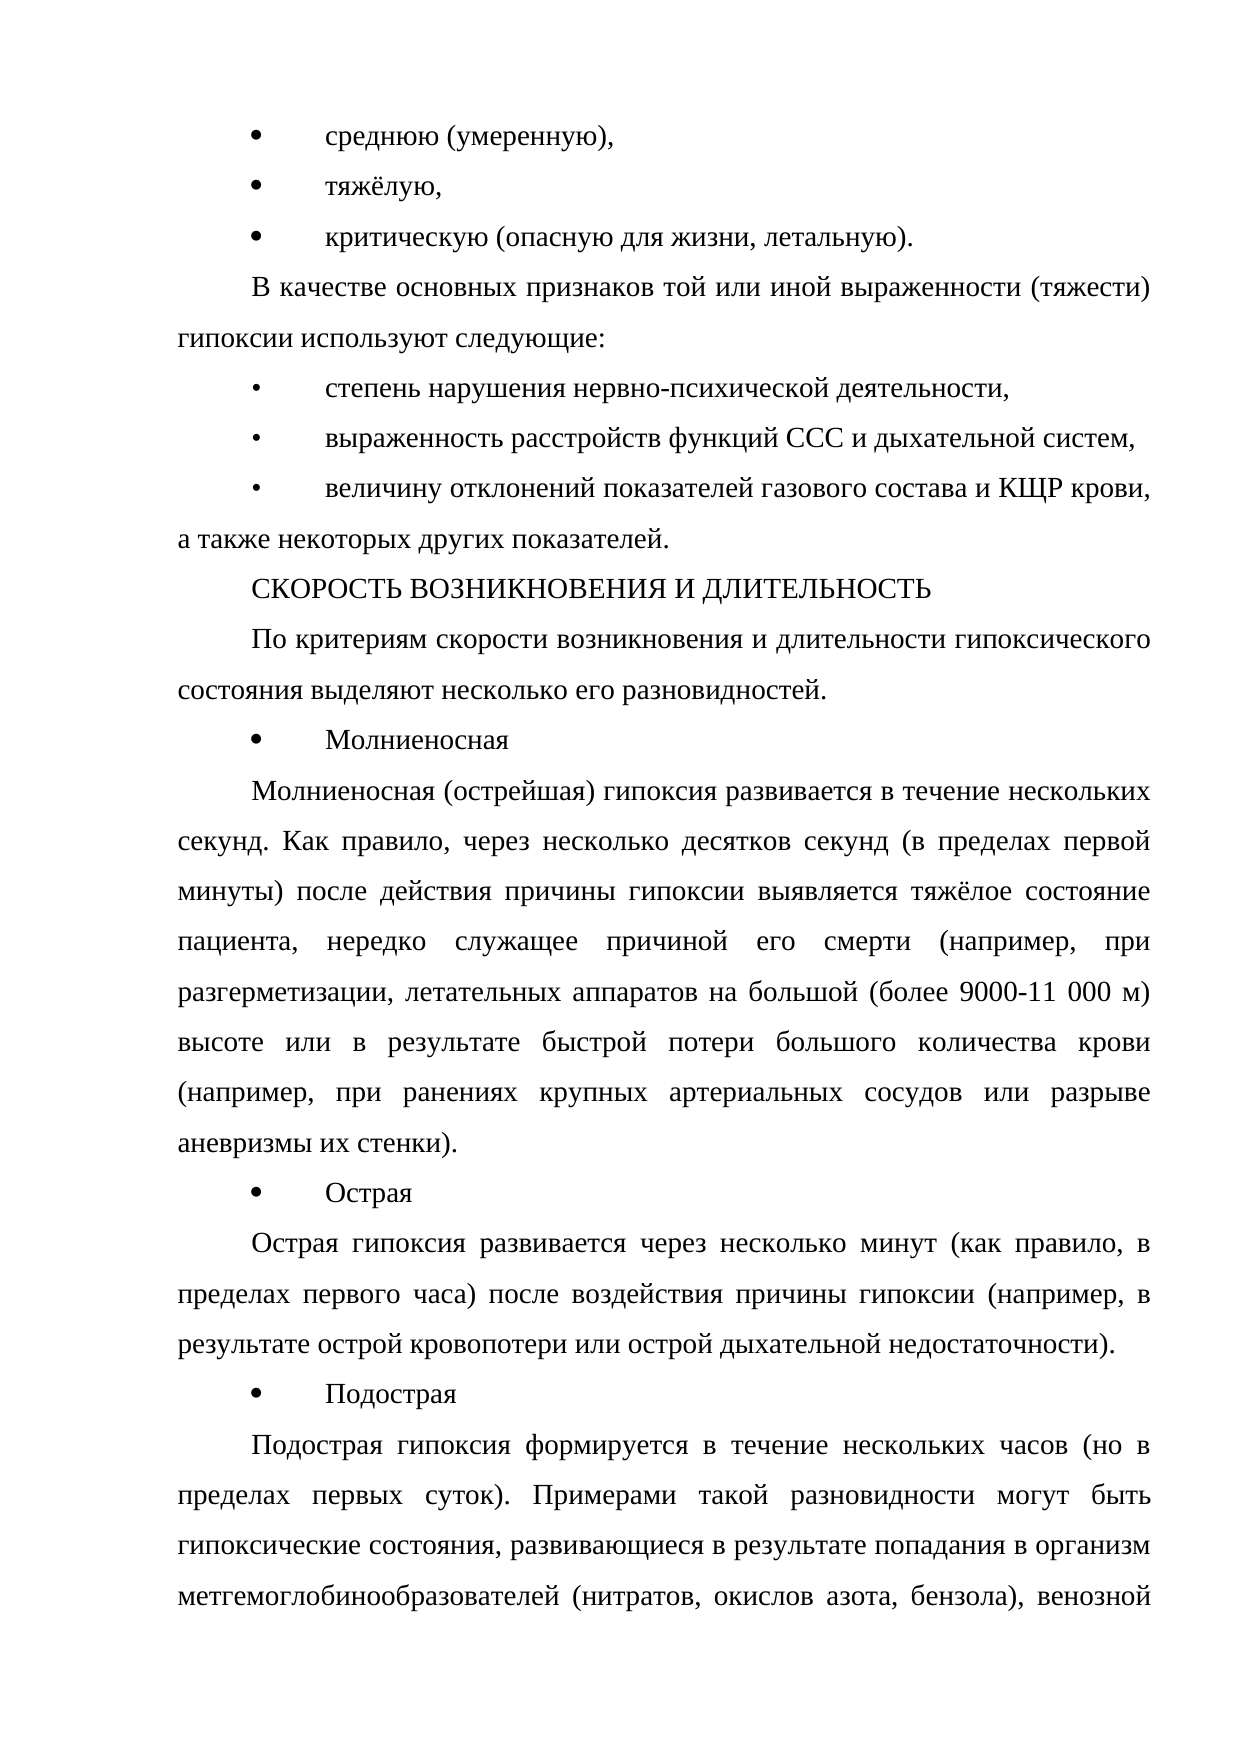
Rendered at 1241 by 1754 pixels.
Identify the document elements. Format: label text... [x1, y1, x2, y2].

text Острая гипоксия развивается через несколько минут (как правило, в пределах первого часа) после воздействия причины гипоксии (например, в результате острой кровопотери или острой дыхательной недостаточности). [177, 1226, 1152, 1360]
text СКОРОСТЬ ВОЗНИКНОВЕНИЯ И ДЛИТЕЛЬНОСТЬ [177, 571, 1152, 605]
list Острая [177, 1175, 1152, 1209]
list среднюю (умеренную), [177, 118, 1152, 152]
text Молниеносная (острейшая) гипоксия развивается в течение нескольких секунд. Как правило, через несколько десятков секунд (в пределах первой минуты) после действия причины гипоксии выявляется тяжёлое состояние пациента, нередко служащее причиной его смерти (например, при разгерметизации, летательных аппаратов на большой (более 9000-11 000 м) высоте или в результате быстрой потери большого количества крови (например, при ранениях крупных артериальных сосудов или разрыве аневризмы их стенки). [177, 773, 1152, 1158]
text В качестве основных признаков той или иной выраженности (тяжести) гипоксии используют следующие: [177, 269, 1152, 353]
list Молниеносная [177, 722, 1152, 756]
list Подострая [177, 1376, 1152, 1410]
list величину отклонений показателей газового состава и КЩР крови, а также некоторых других показателей. [177, 471, 1152, 554]
list тяжёлую, [177, 168, 1152, 202]
list критическую (опасную для жизни, летальную). [177, 219, 1152, 253]
list выраженность расстройств функций ССС и дыхательной систем, [177, 420, 1152, 454]
list степень нарушения нервно-психической деятельности, [177, 370, 1152, 403]
text По критериям скорости возникновения и длительности гипоксического состояния выделяют несколько его разновидностей. [177, 622, 1152, 705]
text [177, 1427, 1152, 1611]
